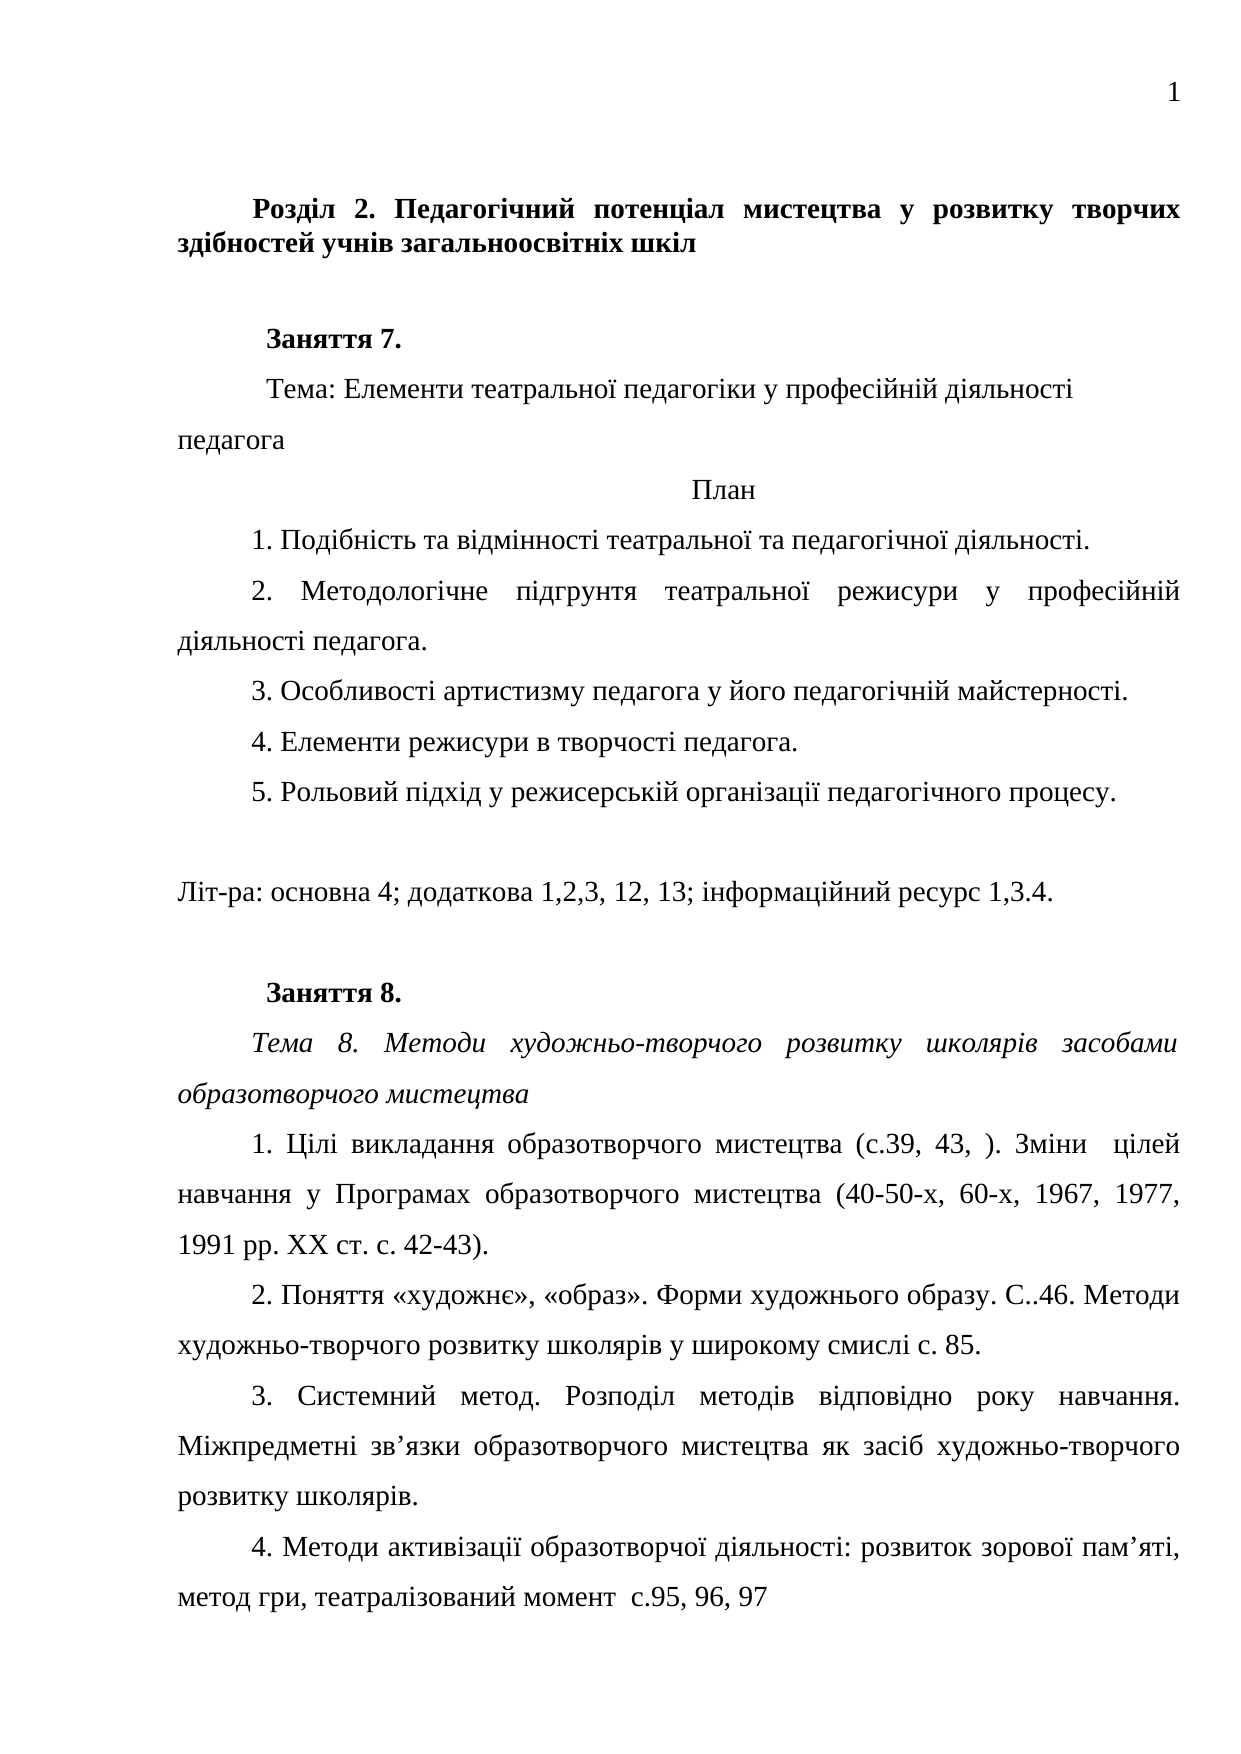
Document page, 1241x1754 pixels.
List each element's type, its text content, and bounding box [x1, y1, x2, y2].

text Тема: Елементи театральної педагогіки у професійній діяльності педагога [177, 371, 1181, 455]
text Літ-ра: основна 4; додаткова 1,2,3, 12, 13; інформаційний ресурс 1,3.4. [177, 874, 1181, 908]
text 3. Особливості артистизму педагога у його педагогічній майстерності. [177, 673, 1181, 707]
text 1. Цілі викладання образотворчого мистецтва (с.39, 43, ). Зміни цілей навчання у Програмах образотворчого мистецтва (40-50-х, 60-х, 1967, 1977, 1991 рр. ХХ ст. с. 42-43). [177, 1126, 1181, 1260]
text 4. Методи активізації образотворчої діяльності: розвиток зорової пам’яті, метод гри, театралізований момент с.95, 96, 97 [177, 1529, 1181, 1612]
subtitle Розділ 2. Педагогічний потенціал мистецтва у розвитку творчих здібностей учнів загальноосвітніх шкіл [177, 191, 1181, 258]
text 3. Системний метод. Розподіл методів відповідно року навчання. Міжпредметні зв’язки образотворчого мистецтва як засіб художньо-творчого розвитку школярів. [177, 1378, 1181, 1512]
text Тема 8. Методи художньо-творчого розвитку школярів засобами образотворчого мистецтва [177, 1026, 1181, 1109]
text 5. Рольовий підхід у режисерській організації педагогічного процесу. [177, 774, 1181, 807]
text 2. Поняття «художнє», «образ». Форми художнього образу. С..46. Методи художньо-творчого розвитку школярів у широкому смислі с. 85. [177, 1277, 1181, 1361]
text 4. Елементи режисури в творчості педагога. [177, 724, 1181, 757]
text 2. Методологічне підгрунтя театральної режисури у професійній діяльності педагога. [177, 573, 1181, 657]
text Заняття 7. [177, 321, 1181, 355]
text Заняття 8. [177, 975, 1181, 1009]
text 1. Подібність та відмінності театральної та педагогічної діяльності. [177, 522, 1181, 556]
text План [177, 472, 1181, 506]
